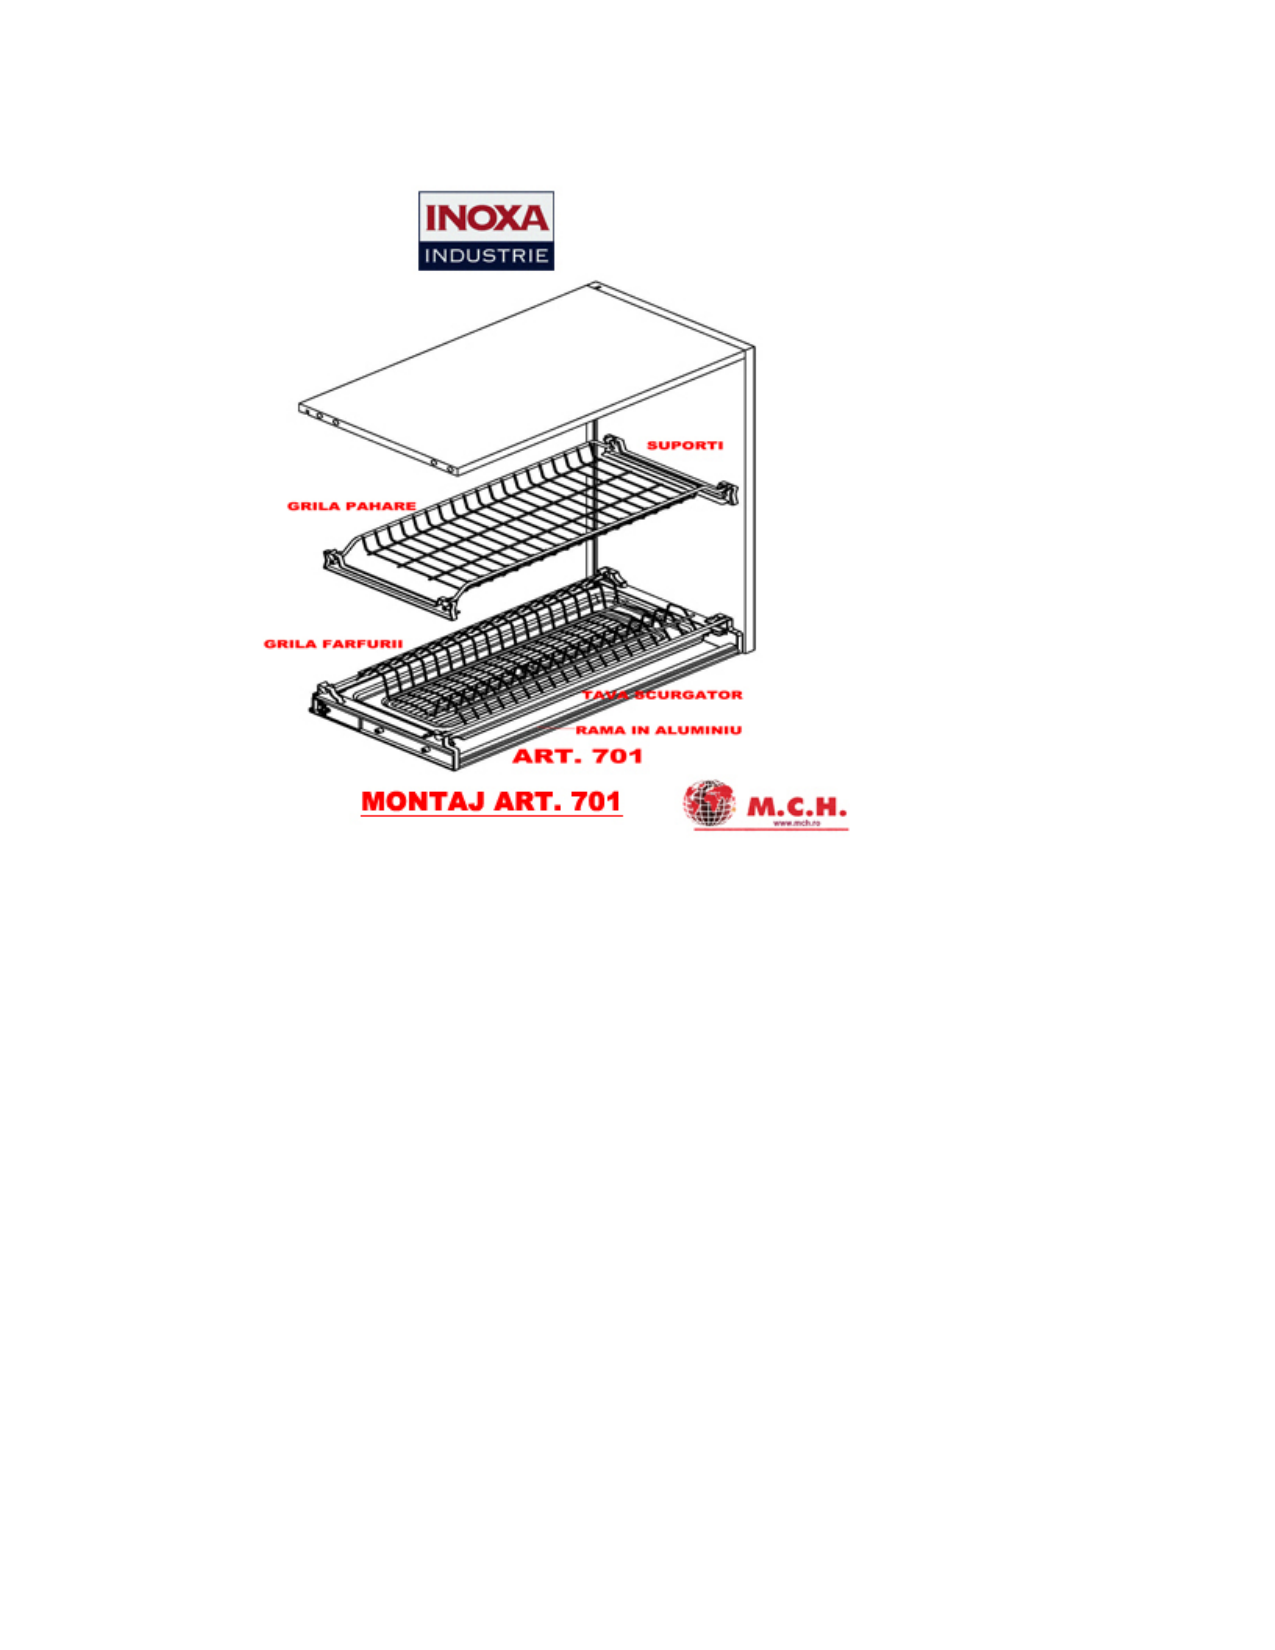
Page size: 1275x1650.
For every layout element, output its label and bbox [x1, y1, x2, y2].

picture [150, 150, 853, 853]
